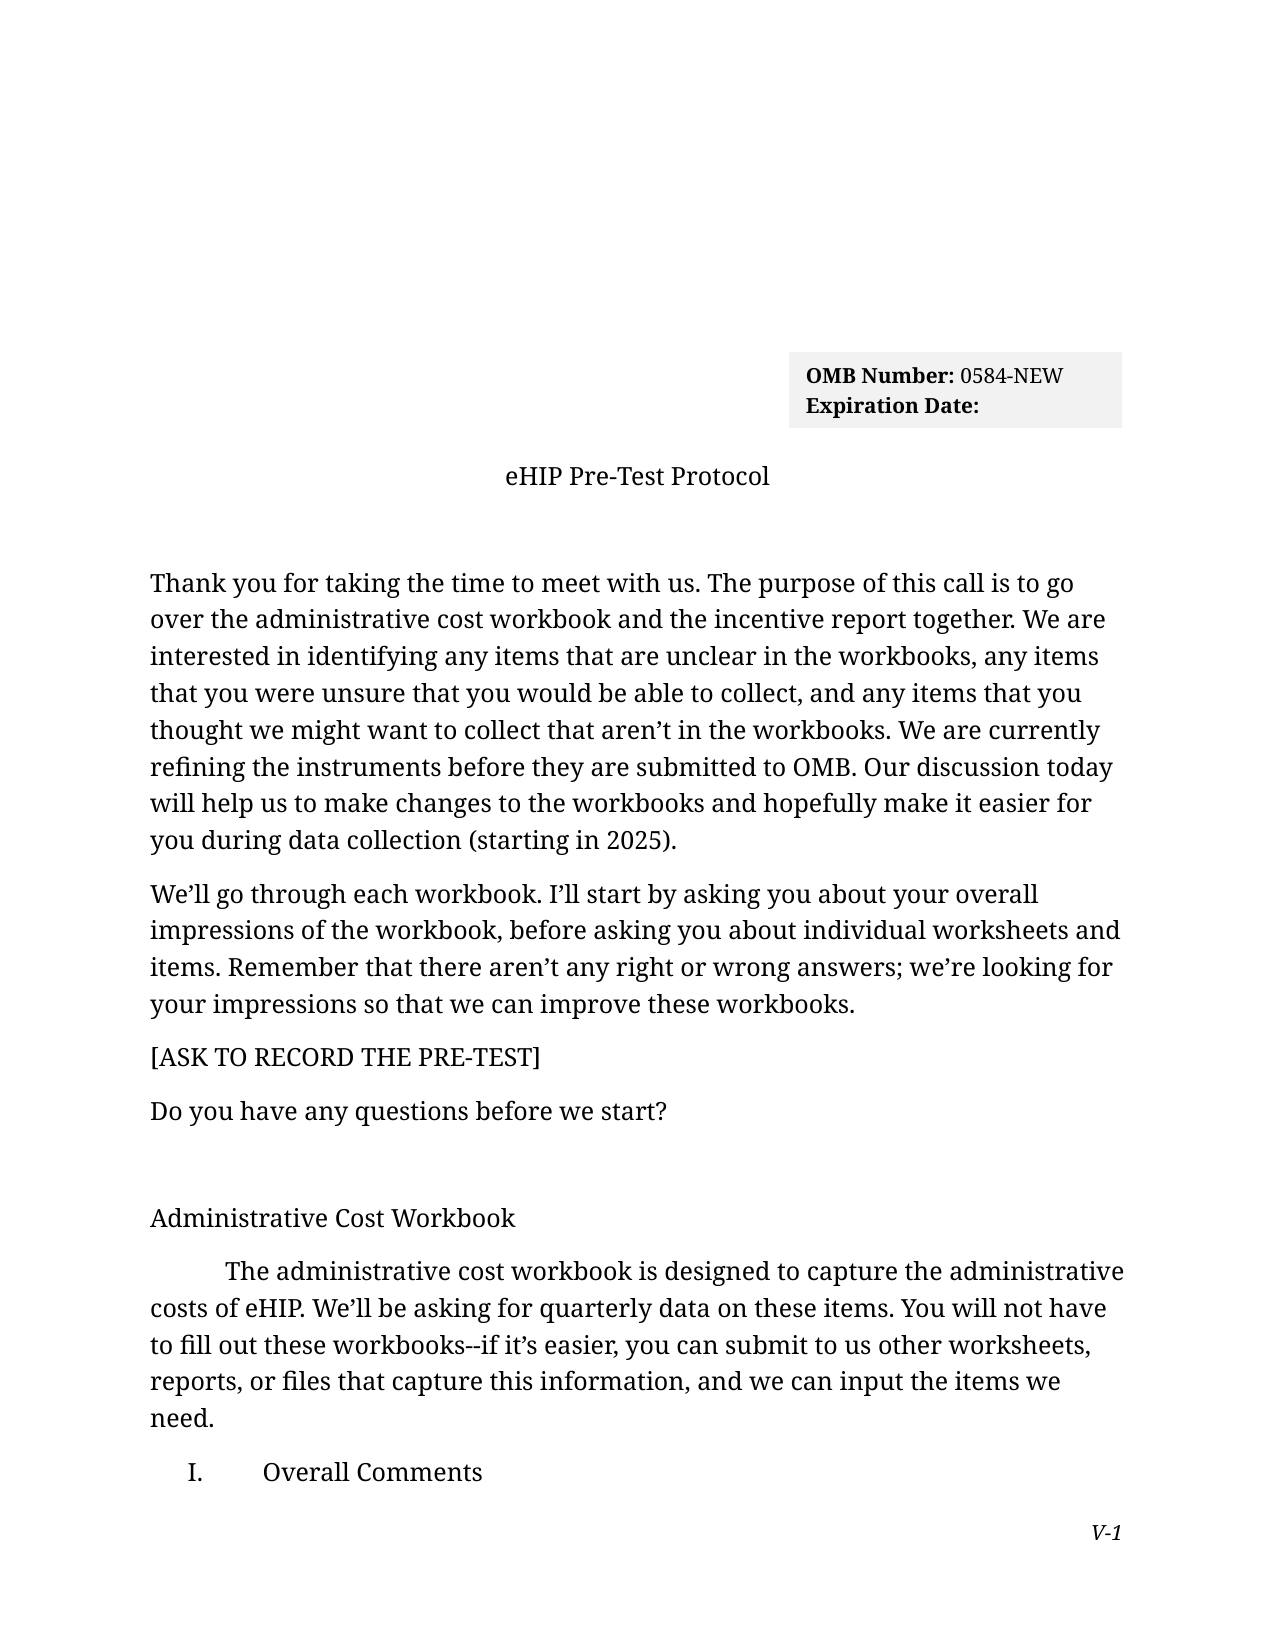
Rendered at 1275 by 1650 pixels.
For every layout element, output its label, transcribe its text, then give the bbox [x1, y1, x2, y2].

list Overall Comments [187, 1454, 1125, 1488]
text eHIP Pre-Test Protocol [150, 458, 1125, 493]
text Do you have any questions before we start? [150, 1093, 1125, 1127]
text The administrative cost workbook is designed to capture the administrative costs of eHIP. We’ll be asking for quarterly data on these items. You will not have to fill out these workbooks--if it’s easier, you can submit to us other worksheets, reports, or files that capture this information, and we can input the items we need. [150, 1254, 1125, 1435]
text We’ll go through each workbook. I’ll start by asking you about your overall impressions of the workbook, before asking you about individual worksheets and items. Remember that there aren’t any right or wrong answers; we’re looking for your impressions so that we can improve these workbooks. [150, 876, 1125, 1021]
text Administrative Cost Workbook [150, 1200, 1125, 1234]
text [ASK TO RECORD THE PRE-TEST] [150, 1040, 1125, 1074]
text Thank you for taking the time to meet with us. The purpose of this call is to go over the administrative cost workbook and the incentive report together. We are interested in identifying any items that are unclear in the workbooks, any items that you were unsure that you would be able to collect, and any items that you thought we might want to collect that aren’t in the workbooks. We are currently refining the instruments before they are submitted to OMB. Our discussion today will help us to make changes to the workbooks and hopefully make it easier for you during data collection (starting in 2025). [150, 565, 1125, 857]
